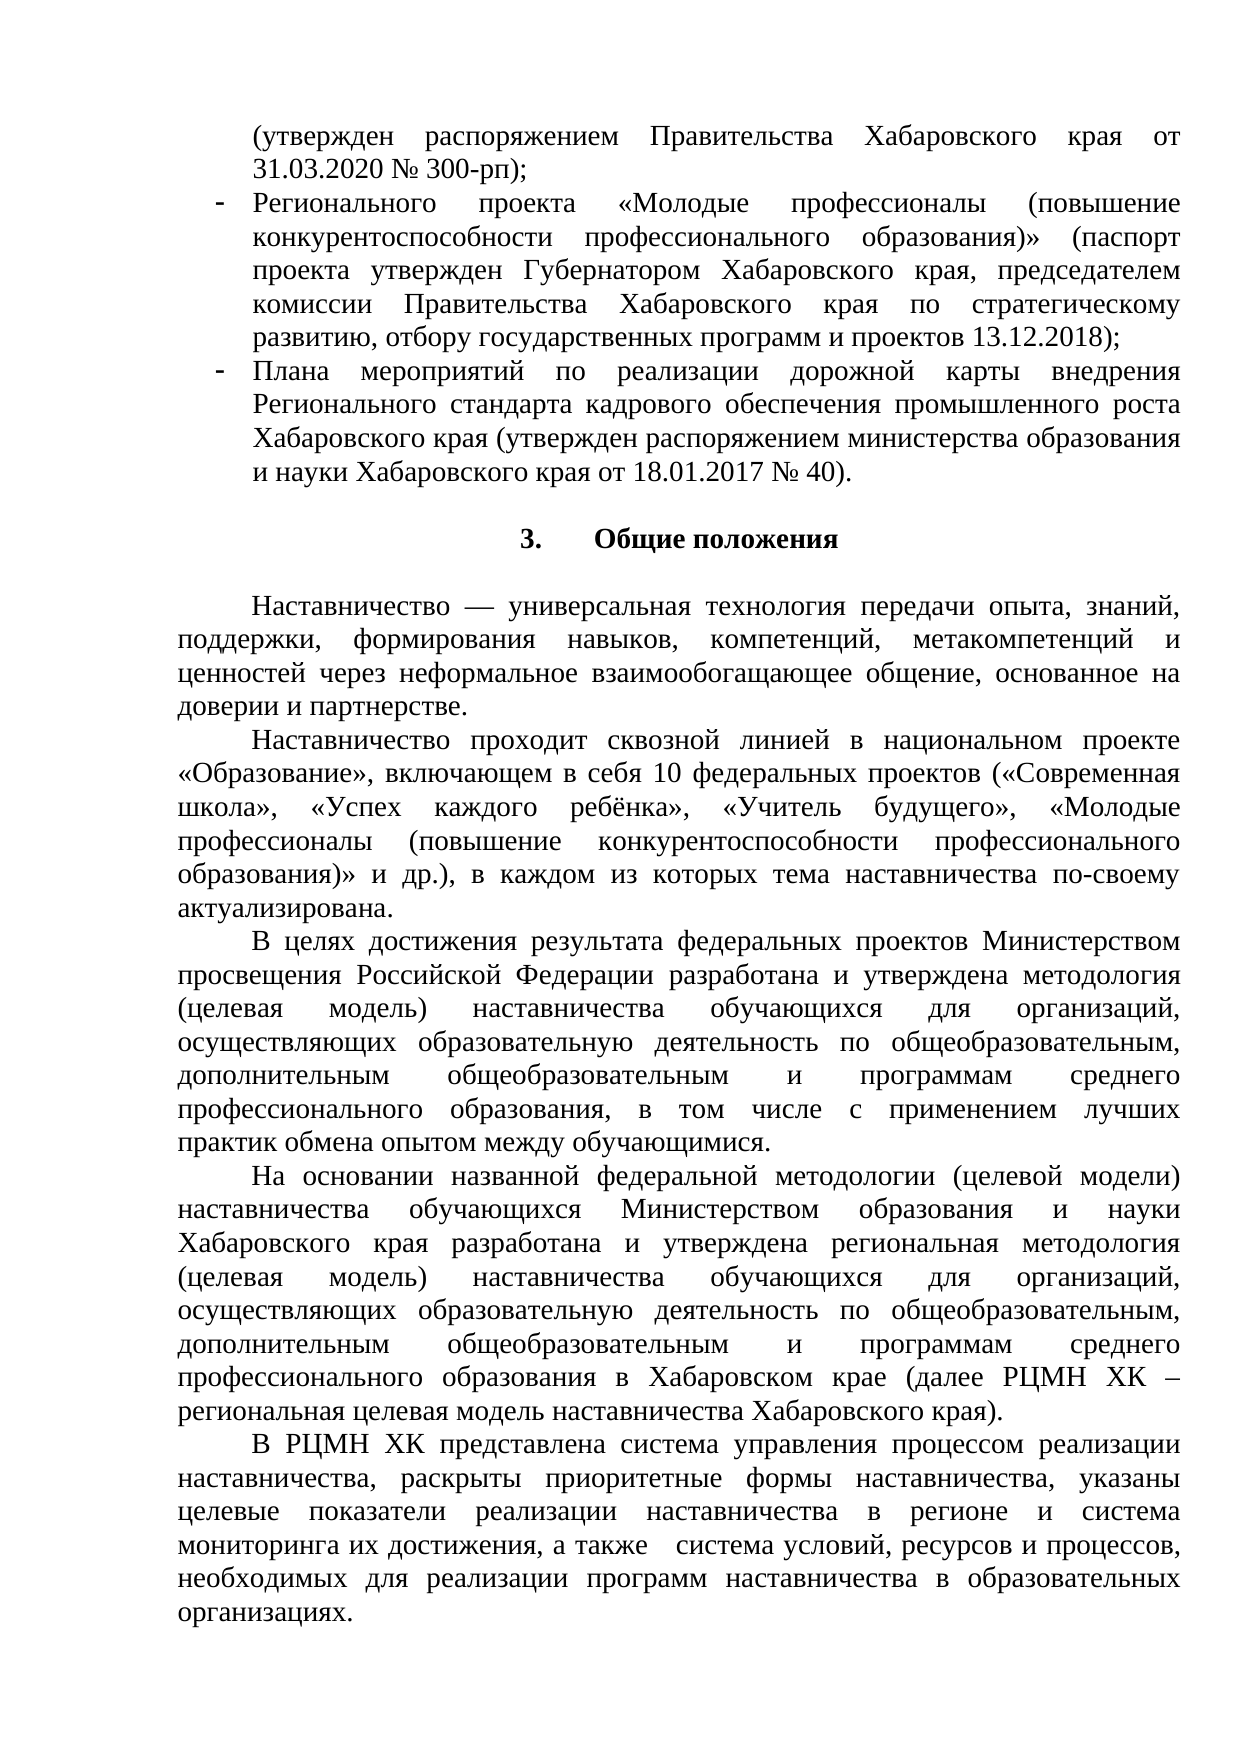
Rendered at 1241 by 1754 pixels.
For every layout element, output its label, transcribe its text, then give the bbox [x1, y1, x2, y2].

text В целях достижения результата федеральных проектов Министерством просвещения Российской Федерации разработана и утверждена методология (целевая модель) наставничества обучающихся для организаций, осуществляющих образовательную деятельность по общеобразовательным, дополнительным общеобразовательным и программам среднего профессионального образования, в том числе с применением лучших практик обмена опытом между обучающимися. [177, 923, 1181, 1158]
list Регионального проекта «Молодые профессионалы (повышение конкурентоспособности профессионального образования)» (паспорт проекта утвержден Губернатором Хабаровского края, председателем комиссии Правительства Хабаровского края по стратегическому развитию, отбору государственных программ и проектов 13.12.2018); [215, 185, 1181, 353]
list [215, 118, 1181, 185]
text На основании названной федеральной методологии (целевой модели) наставничества обучающихся Министерством образования и науки Хабаровского края разработана и утверждена региональная методология (целевая модель) наставничества обучающихся для организаций, осуществляющих образовательную деятельность по общеобразовательным, дополнительным общеобразовательным и программам среднего профессионального образования в Хабаровском крае (далее РЦМН ХК – региональная целевая модель наставничества Хабаровского края). [177, 1158, 1181, 1426]
text В РЦМН ХК представлена система управления процессом реализации наставничества, раскрыты приоритетные формы наставничества, указаны целевые показатели реализации наставничества в регионе и система мониторинга их достижения, а также система условий, ресурсов и процессов, необходимых для реализации программ наставничества в образовательных организациях. [177, 1426, 1181, 1628]
text Наставничество — универсальная технология передачи опыта, знаний, поддержки, формирования навыков, компетенций, метакомпетенций и ценностей через неформальное взаимообогащающее общение, основанное на доверии и партнерстве. [177, 588, 1181, 722]
text Наставничество проходит сквозной линией в национальном проекте «Образование», включающем в себя 10 федеральных проектов («Современная школа», «Успех каждого ребёнка», «Учитель будущего», «Молодые профессионалы (повышение конкурентоспособности профессионального образования)» и др.), в каждом из которых тема наставничества по-своему актуализирована. [177, 722, 1181, 923]
list Плана мероприятий по реализации дорожной карты внедрения Регионального стандарта кадрового обеспечения промышленного роста Хабаровского края (утвержден распоряжением министерства образования и науки Хабаровского края от 18.01.2017 № 40). [215, 353, 1181, 487]
list Общие положения [177, 521, 1181, 554]
